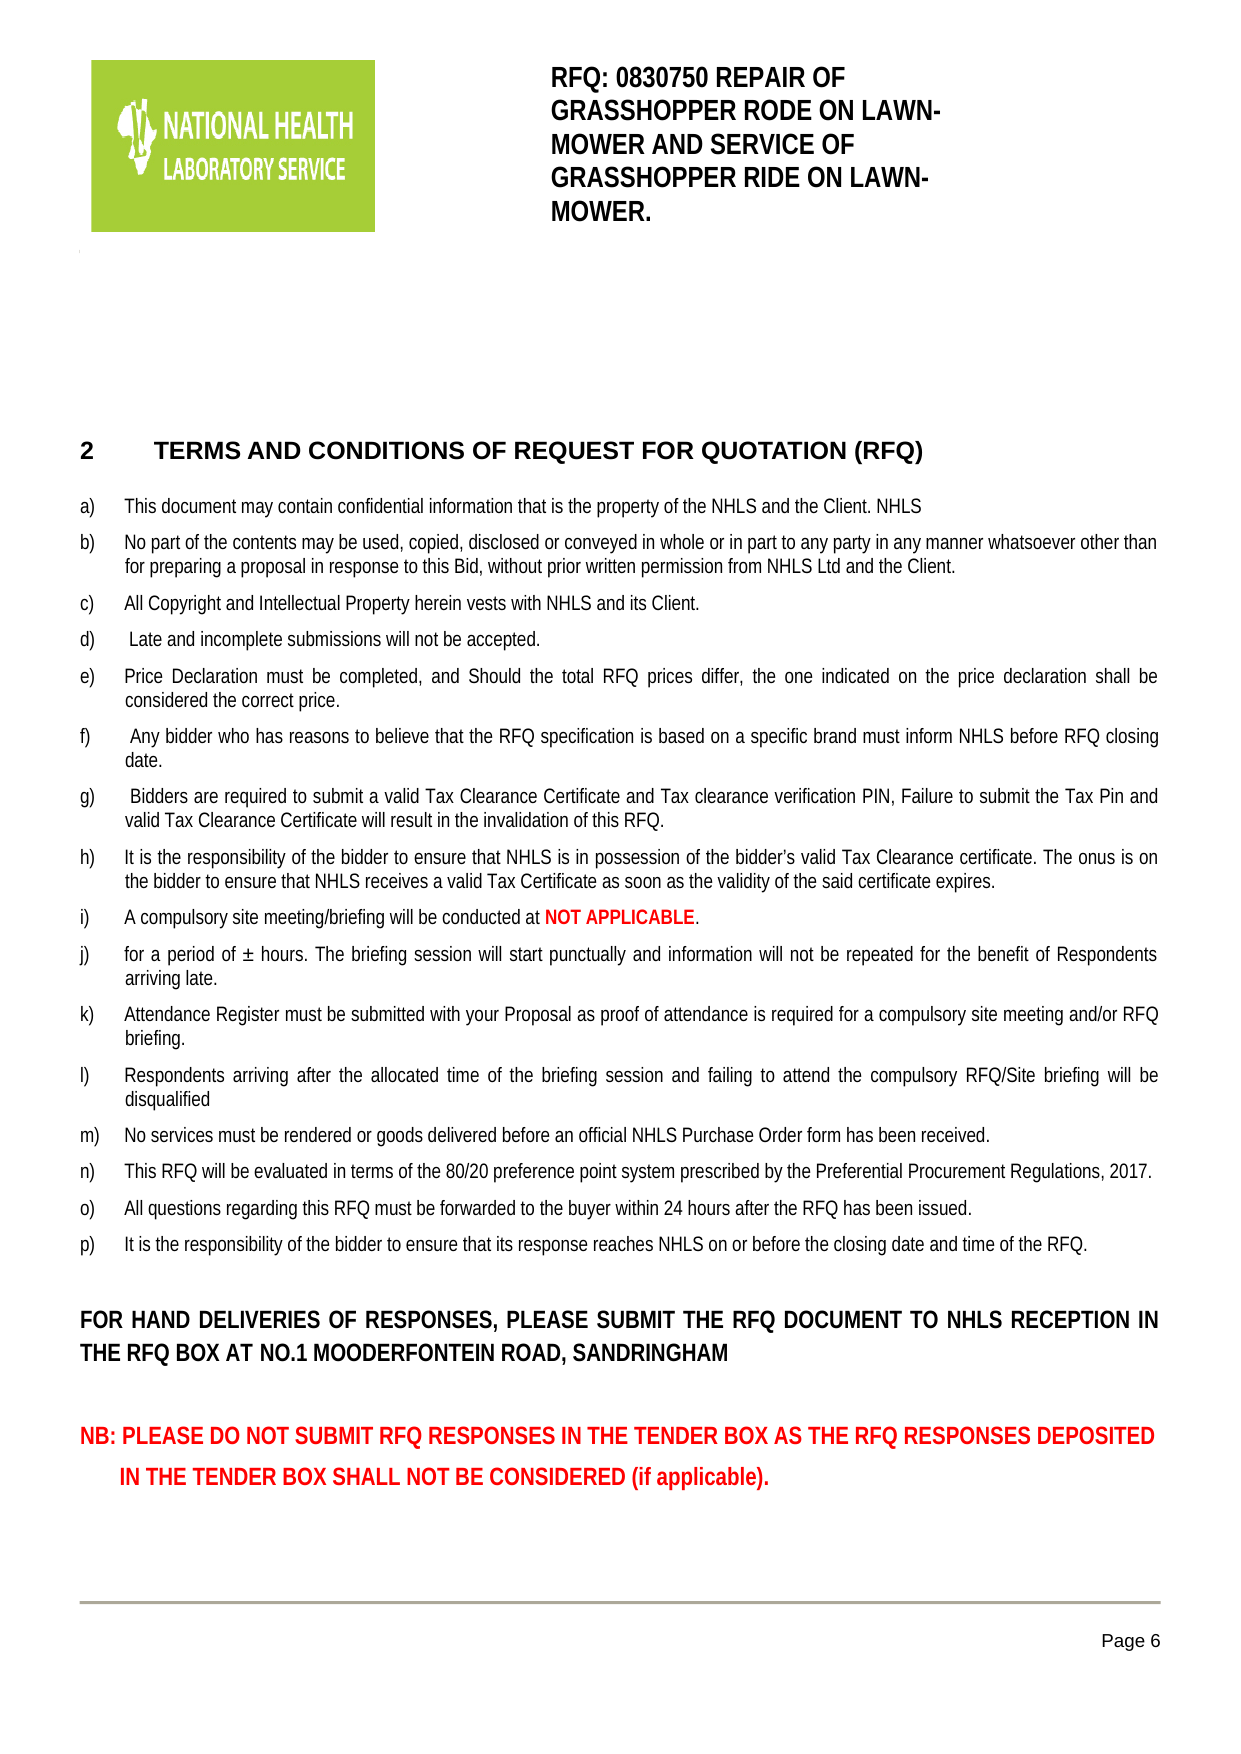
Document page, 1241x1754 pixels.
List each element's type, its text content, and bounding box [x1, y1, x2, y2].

list Late and incomplete submissions will not be accepted. [80, 627, 1161, 651]
list Respondents arriving after the allocated time of the briefing session and failing to attend the compulsory RFQ/Site briefing will be disqualified [80, 1063, 1161, 1111]
list A compulsory site meeting/briefing will be conducted at NOT APPLICABLE. [80, 905, 1161, 929]
list Bidders are required to submit a valid Tax Clearance Certificate and Tax clearance verification PIN, Failure to submit the Tax Pin and valid Tax Clearance Certificate will result in the invalidation of this RFQ. [80, 784, 1161, 832]
list It is the responsibility of the bidder to ensure that NHLS is in possession of the bidder’s valid Tax Clearance certificate. The onus is on the bidder to ensure that NHLS receives a valid Tax Certificate as soon as the validity of the said certificate expires. [80, 845, 1161, 893]
list All questions regarding this RFQ must be forwarded to the buyer within 24 hours after the RFQ has been issued. [80, 1196, 1161, 1220]
subtitle TERMS AND CONDITIONS OF REQUEST FOR QUOTATION (RFQ) [80, 436, 1161, 465]
list This RFQ will be evaluated in terms of the 80/20 preference point system prescribed by the Preferential Procurement Regulations, 2017. [80, 1159, 1161, 1183]
list Price Declaration must be completed, and Should the total RFQ prices differ, the one indicated on the price declaration shall be considered the correct price. [80, 664, 1161, 712]
list Any bidder who has reasons to believe that the RFQ specification is based on a specific brand must inform NHLS before RFQ closing date. [80, 724, 1161, 772]
text IN THE TENDER BOX SHALL NOT BE CONSIDERED (if applicable). [80, 1462, 1161, 1491]
picture [91, 60, 375, 232]
text NB: PLEASE DO NOT SUBMIT RFQ RESPONSES IN THE TENDER BOX AS THE RFQ RESPONSES DEPOSITED [80, 1421, 1161, 1450]
list Attendance Register must be submitted with your Proposal as proof of attendance is required for a compulsory site meeting and/or RFQ briefing. [80, 1002, 1161, 1050]
list It is the responsibility of the bidder to ensure that its response reaches NHLS on or before the closing date and time of the RFQ. [80, 1232, 1161, 1256]
list for a period of ± hours. The briefing session will start punctually and information will not be repeated for the benefit of Respondents arriving late. [80, 942, 1161, 990]
list No services must be rendered or goods delivered before an official NHLS Purchase Order form has been received. [80, 1123, 1161, 1147]
list This document may contain confidential information that is the property of the NHLS and the Client. NHLS [80, 494, 1161, 518]
list No part of the contents may be used, copied, disclosed or conveyed in whole or in part to any party in any manner whatsoever other than for preparing a proposal in response to this Bid, without prior written permission from NHLS Ltd and the Client. [80, 530, 1161, 578]
list All Copyright and Intellectual Property herein vests with NHLS and its Client. [80, 591, 1161, 615]
text FOR HAND DELIVERIES OF RESPONSES, PLEASE SUBMIT THE RFQ DOCUMENT TO NHLS RECEPTION IN THE RFQ BOX AT NO.1 MOODERFONTEIN ROAD, SANDRINGHAM [80, 1305, 1161, 1367]
